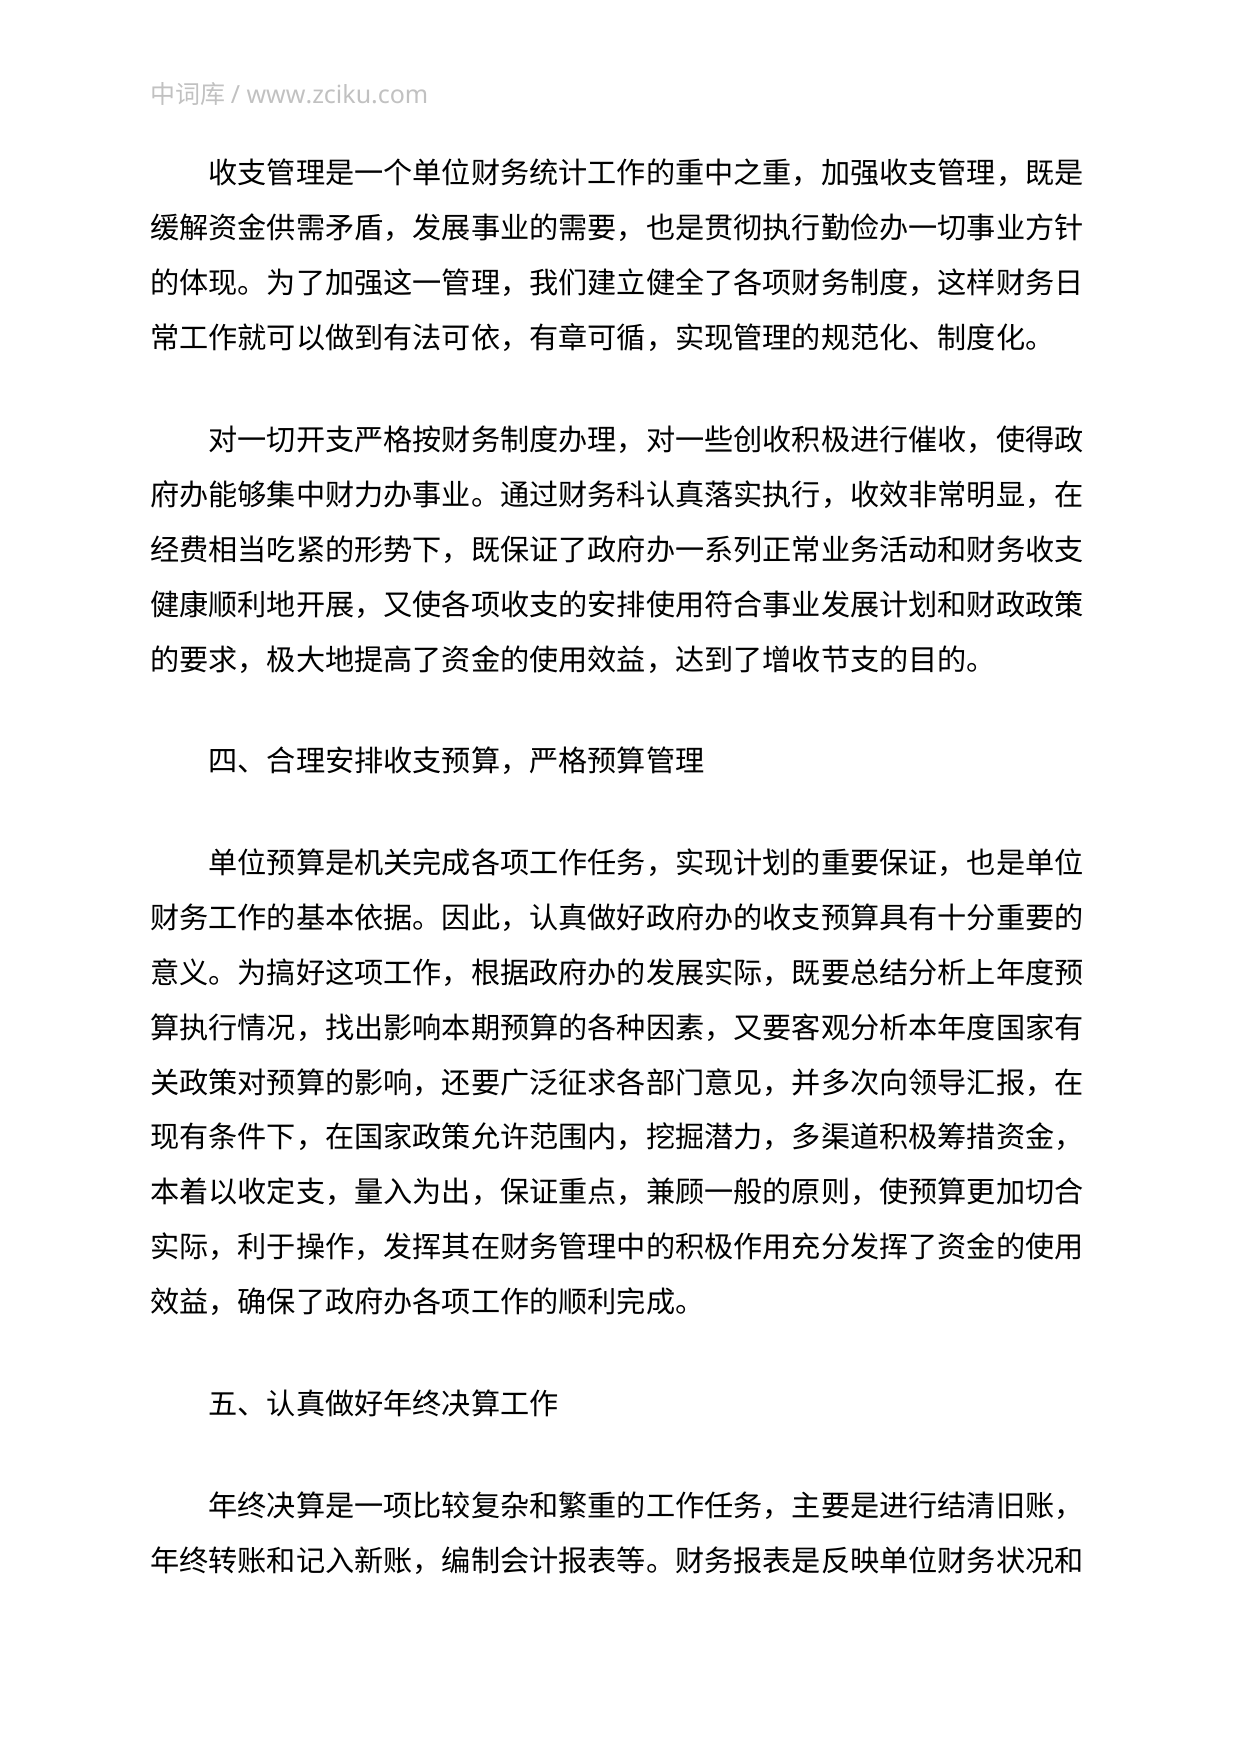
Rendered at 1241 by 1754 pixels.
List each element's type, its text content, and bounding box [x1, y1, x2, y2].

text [150, 1482, 1090, 1579]
text 收支管理是一个单位财务统计工作的重中之重，加强收支管理，既是缓解资金供需矛盾，发展事业的需要，也是贯彻执行勤俭办一切事业方针的体现。为了加强这一管理，我们建立健全了各项财务制度，这样财务日常工作就可以做到有法可依，有章可循，实现管理的规范化、制度化。 [150, 150, 1090, 357]
text 对一切开支严格按财务制度办理，对一些创收积极进行催收，使得政府办能够集中财力办事业。通过财务科认真落实执行，收效非常明显，在经费相当吃紧的形势下，既保证了政府办一系列正常业务活动和财务收支健康顺利地开展，又使各项收支的安排使用符合事业发展计划和财政政策的要求，极大地提高了资金的使用效益，达到了增收节支的目的。 [150, 416, 1090, 678]
text 四、合理安排收支预算，严格预算管理 [150, 738, 1090, 780]
text 单位预算是机关完成各项工作任务，实现计划的重要保证，也是单位财务工作的基本依据。因此，认真做好政府办的收支预算具有十分重要的意义。为搞好这项工作，根据政府办的发展实际，既要总结分析上年度预算执行情况，找出影响本期预算的各种因素，又要客观分析本年度国家有关政策对预算的影响，还要广泛征求各部门意见，并多次向领导汇报，在现有条件下，在国家政策允许范围内，挖掘潜力，多渠道积极筹措资金，本着以收定支，量入为出，保证重点，兼顾一般的原则，使预算更加切合实际，利于操作，发挥其在财务管理中的积极作用充分发挥了资金的使用效益，确保了政府办各项工作的顺利完成。 [150, 839, 1090, 1321]
text 五、认真做好年终决算工作 [150, 1381, 1090, 1423]
